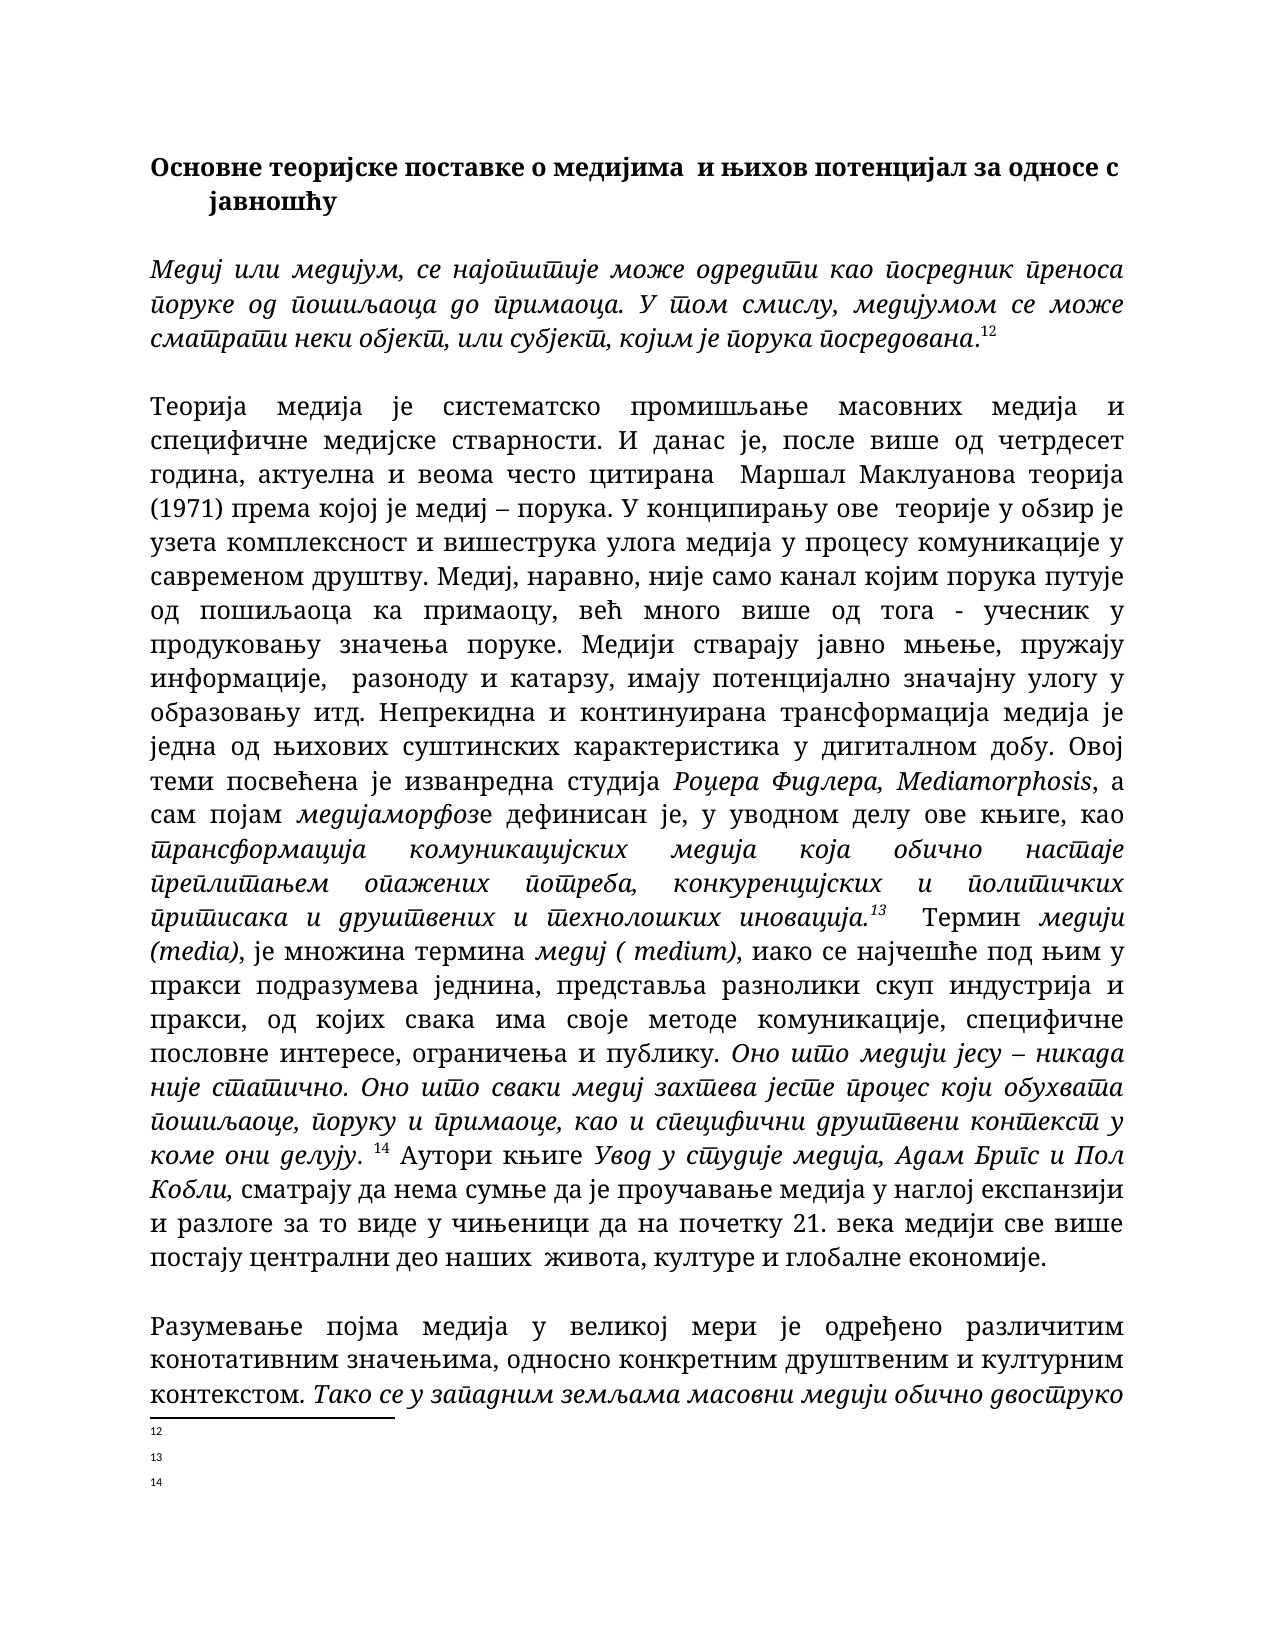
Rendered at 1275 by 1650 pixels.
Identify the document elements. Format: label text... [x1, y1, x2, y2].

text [150, 1308, 1125, 1410]
text Медиј или медијум, се најопштије може одредити као посредник преноса поруке од пошиљаоца до примаоца. У том смислу, медијумом се може сматрати неки објект, или субјект, којим је порука посредована. [150, 252, 1125, 354]
subtitle Основне теоријске поставке о медијима и њихов потенцијал за односе с јавношћу [150, 150, 1125, 218]
text Tеорија медија је систематско промишљање масовних медија и специфичне медијске стварности. И данас је, после више од четрдесет година, актуелна и веома често цитирана Маршал Маклуанова теорија (1971) према којој је медиј – порука. У конципирању ове теорије у обзир је узета комплексност и вишеструка улога медија у процесу комуникације у савременом друштву. Медиј, наравно, није само канал којим порука путује од пошиљаоца ка примаоцу, већ много више од тога - учесник у продуковању значења поруке. Медији стварају јавно мњење, пружају информације, разоноду и катарзу, имају потенцијално значајну улогу у образовању итд. Непрекидна и континуирана трансформација медија је једна од њихових суштинских карактеристика у дигиталном добу. Овој теми посвећена је изванредна студија Роџера Фидлера, Mediamorphosis, а сам појам медијаморфозе дефинисан је, у уводном делу ове књиге, као трансформација комуникацијских медија која обично настаје преплитањем опажених потреба, конкуренцијских и политичких притисака и друштвених и технолошких иновација. Термин медији (media), је множина термина медиј ( medium), иако се најчешће под њим у пракси подразумева једнина, представља разнолики скуп индустрија и пракси, од којих свака има своје методе комуникације, специфичне пословне интересе, ограничења и публику. Оно што медији јесу – никада није статично. Оно што сваки медиј захтева јесте процес који обухвата пошиљаоце, поруку и примаоце, као и специфични друштвени контекст у коме они делују. Аутори књиге Увод у студије медија, Адам Бригс и Пол Кобли, сматрају да нема сумње да је проучавање медија у наглој експанзији и разлоге за то виде у чињеници да на почетку 21. века медији све више постају централни део наших живота, културе и глобалне економије. [150, 388, 1125, 1274]
